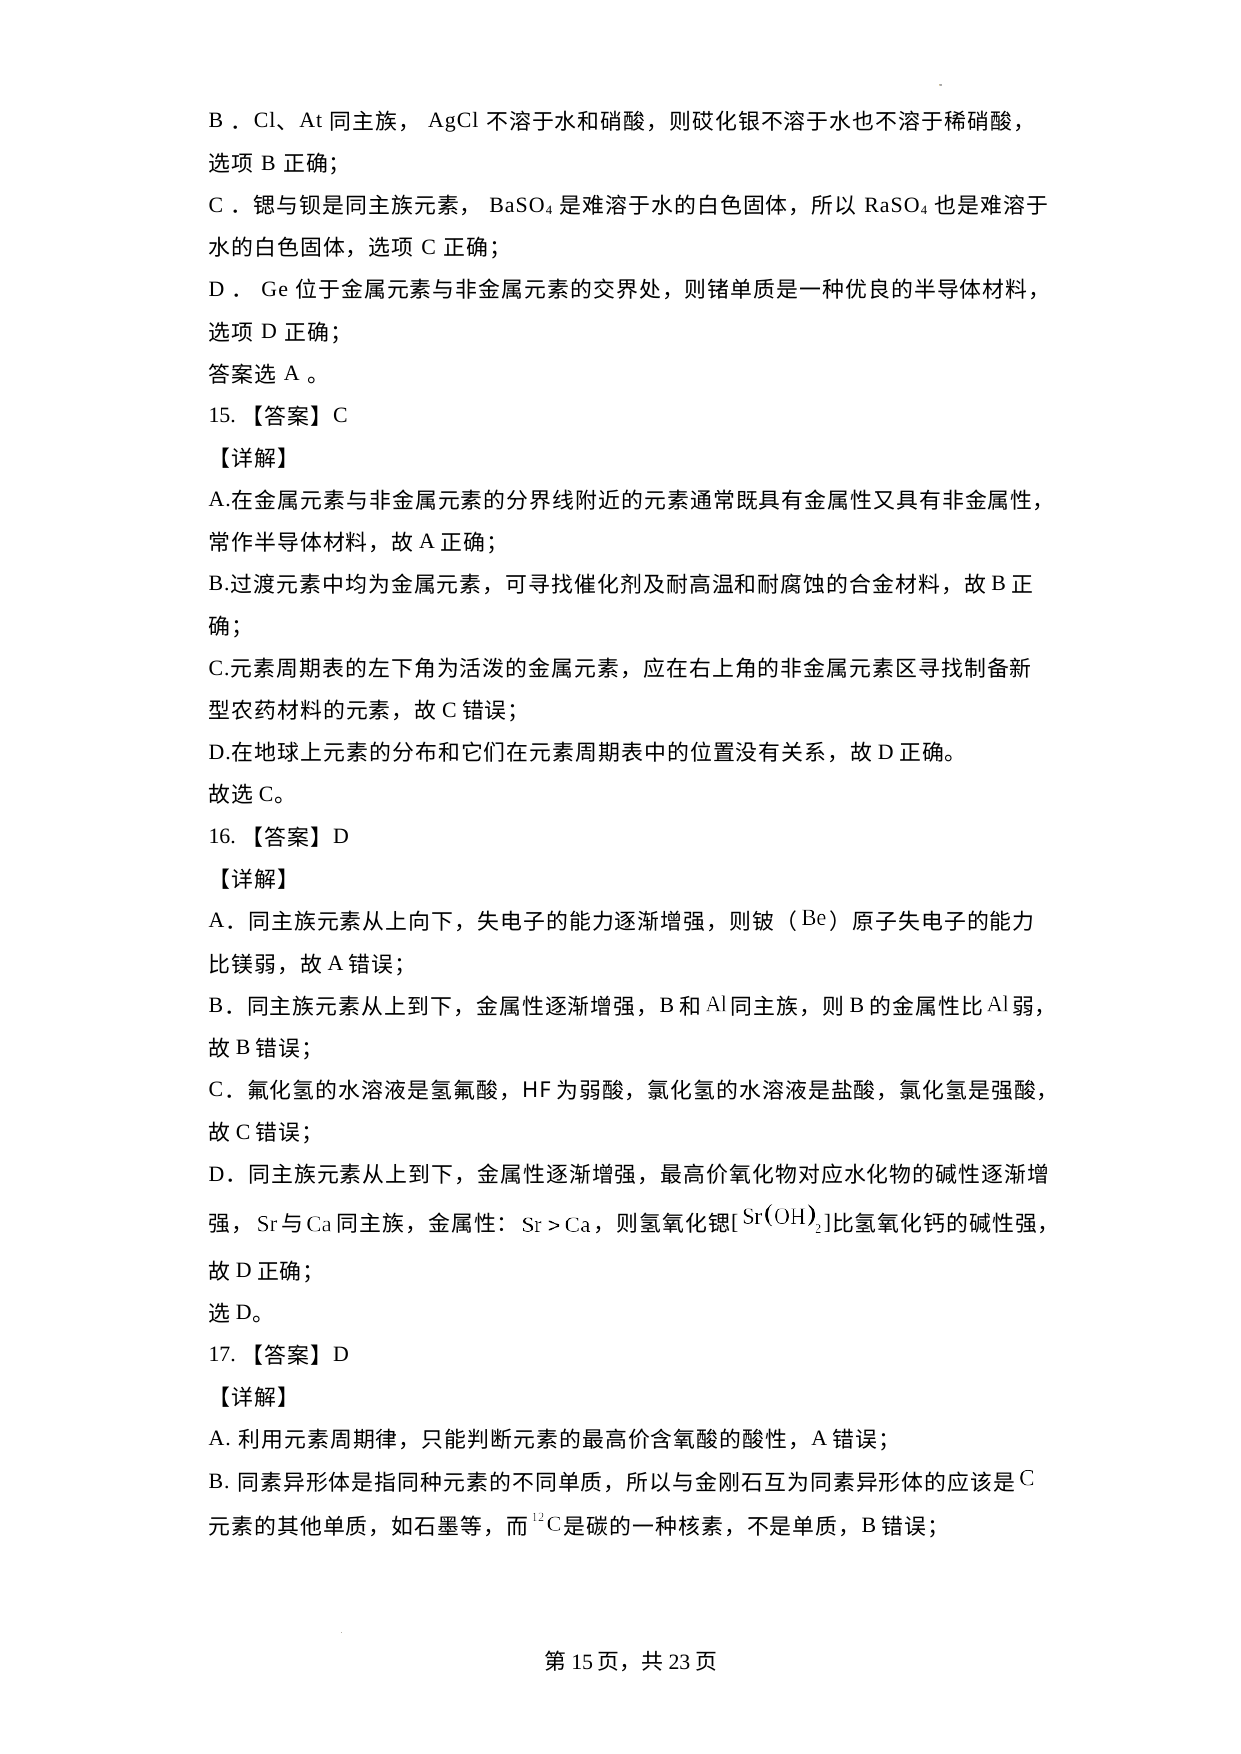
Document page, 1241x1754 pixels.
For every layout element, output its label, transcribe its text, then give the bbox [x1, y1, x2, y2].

text 【详解】 [208, 862, 1053, 893]
text B.过渡元素中均为金属元素，可寻找催化剂及耐高温和耐腐蚀的合金材料，故B正确； [208, 567, 1053, 641]
text B．同主族元素从上到下，金属性逐渐增强，B和同主族，则B的金属性比弱，故B错误； [208, 989, 1053, 1063]
text 故选C。 [208, 777, 1053, 809]
text 答案选 A 。 [208, 357, 1053, 388]
text D.在地球上元素的分布和它们在元素周期表中的位置没有关系，故D正确。 [208, 735, 1053, 767]
text A.在金属元素与非金属元素的分界线附近的元素通常既具有金属性又具有非金属性，常作半导体材料，故A正确； [208, 483, 1053, 557]
text A. 利用元素周期律，只能判断元素的最高价含氧酸的酸性，A错误； [208, 1422, 1053, 1454]
text 17. 【答案】D [208, 1338, 1053, 1369]
text 【详解】 [208, 441, 1053, 472]
text 选D。 [208, 1296, 1053, 1327]
text 【详解】 [208, 1380, 1053, 1412]
text C ．锶与钡是同主族元素， BaSO4 是难溶于水的白色固体，所以 RaSO4 也是难溶于水的白色固体，选项 C 正确； [208, 188, 1053, 262]
text B. 同素异形体是指同种元素的不同单质，所以与金刚石互为同素异形体的应该是元素的其他单质，如石墨等，而是碳的一种核素，不是单质，B错误； [208, 1464, 1053, 1542]
text 16. 【答案】D [208, 819, 1053, 851]
text C．氟化氢的水溶液是氢氟酸，HF为弱酸，氯化氢的水溶液是盐酸，氯化氢是强酸，故C错误； [208, 1073, 1053, 1147]
text D ． Ge 位于金属元素与非金属元素的交界处，则锗单质是一种优良的半导体材料，选项 D 正确； [208, 272, 1053, 346]
text 15. 【答案】C [208, 399, 1053, 430]
text B ．Cl、At 同主族， AgCl 不溶于水和硝酸，则砹化银不溶于水也不溶于稀硝酸，选项 B 正确； [208, 104, 1053, 178]
text C.元素周期表的左下角为活泼的金属元素，应在右上角的非金属元素区寻找制备新型农药材料的元素，故C错误； [208, 651, 1053, 725]
text A．同主族元素从上向下，失电子的能力逐渐增强，则铍（）原子失电子的能力比镁弱，故A错误； [208, 904, 1053, 979]
text D．同主族元素从上到下，金属性逐渐增强，最高价氧化物对应水化物的碱性逐渐增强，与同主族，金属性：，则氢氧化锶[]比氢氧化钙的碱性强，故D正确； [208, 1157, 1053, 1285]
